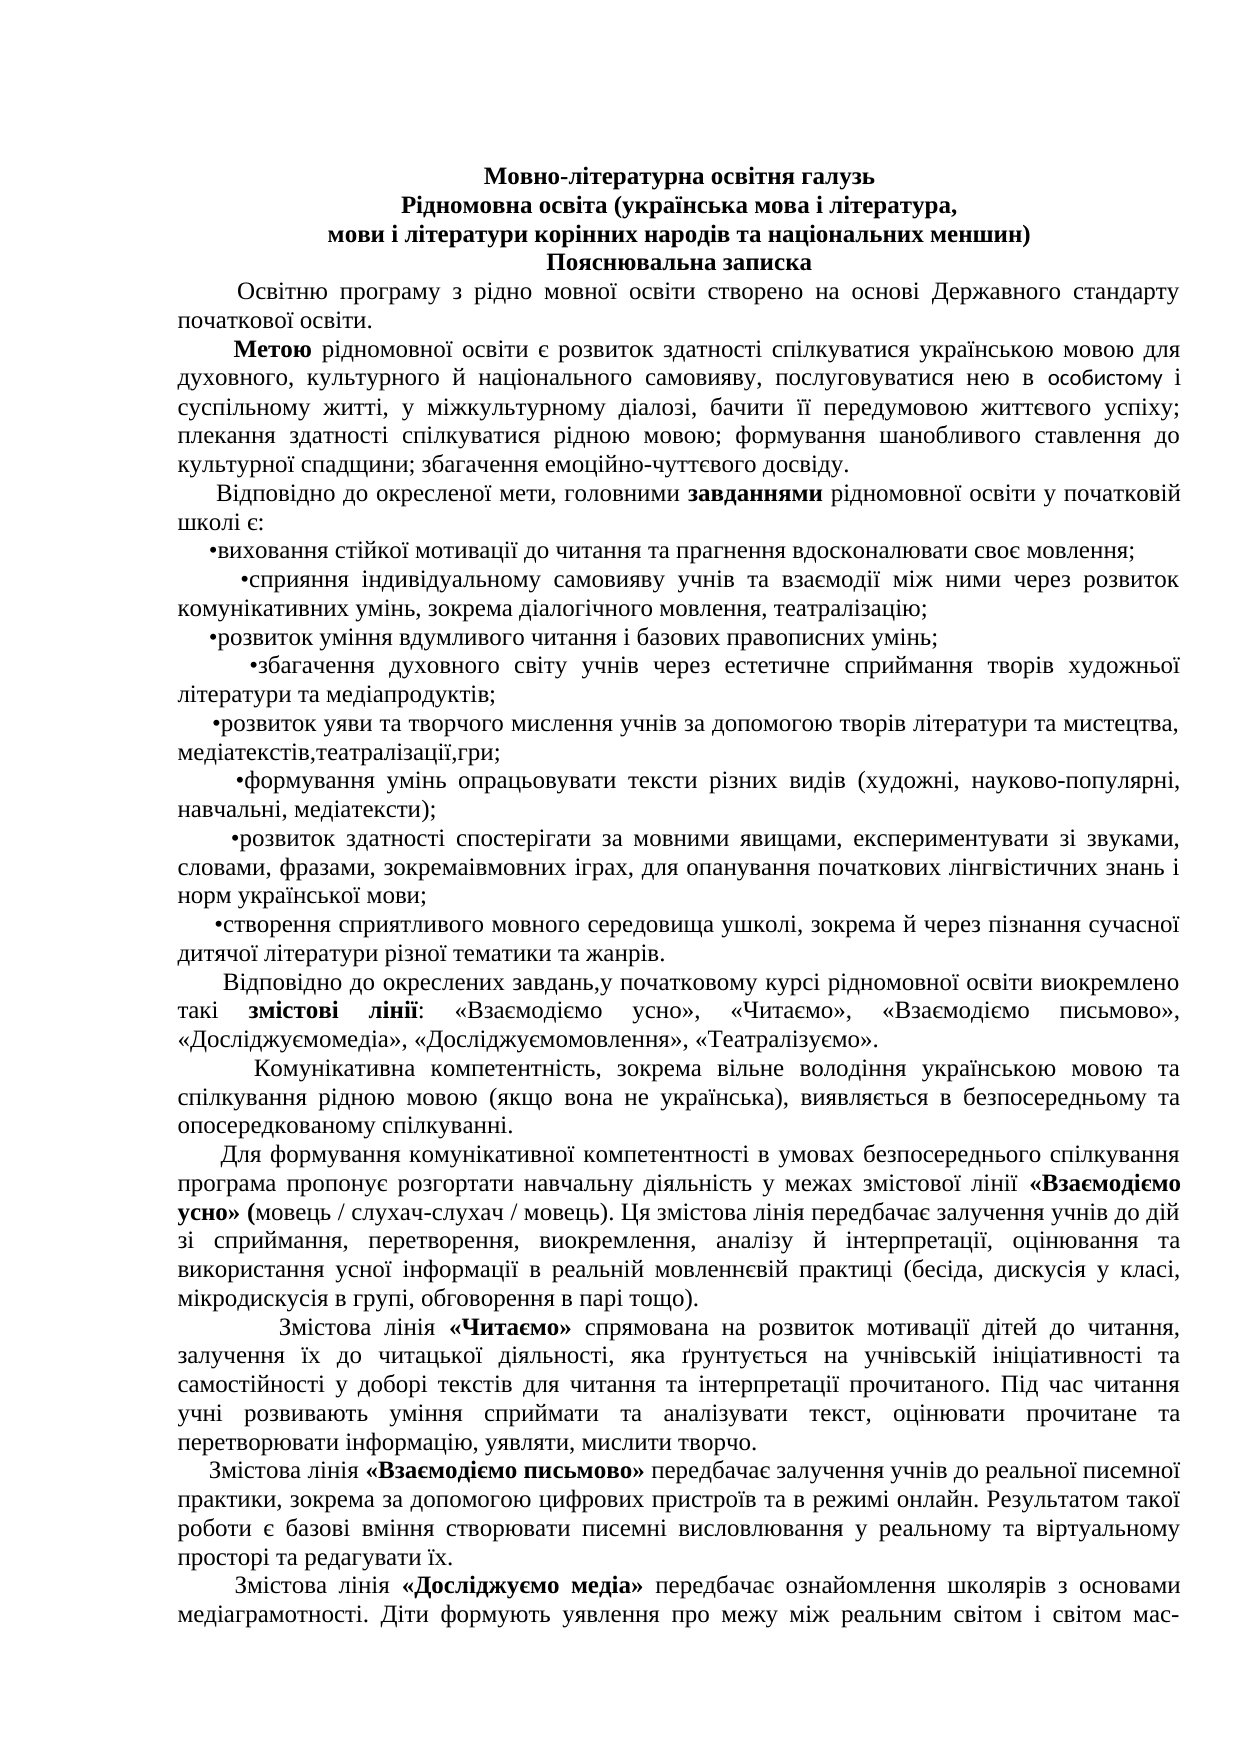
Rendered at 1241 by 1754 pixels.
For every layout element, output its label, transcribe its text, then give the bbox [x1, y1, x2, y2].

text •сприяння індивідуальному самовияву учнів та взаємодії між ними через розвиток комунікативних умінь, зокрема діалогічного мовлення, театралізацію; [177, 564, 1181, 622]
text •формування умінь опрацьовувати тексти різних видів (художні, науково-популярні, навчальні, медіатексти); [177, 765, 1181, 823]
text •збагачення духовного світу учнів через естетичне сприймання творів художньої літератури та медіапродуктів; [177, 650, 1181, 708]
text •виховання стійкої мотивації до читання та прагнення вдосконалювати своє мовлення; [177, 535, 1181, 564]
text Для формування комунікативної компетентності в умовах безпосереднього спілкування програма пропонує розгортати навчальну діяльність у межах змістової лінії «Взаємодіємо усно» (мовець / слухач-слухач / мовець). Ця змістова лінія передбачає залучення учнів до дій зі сприймання, перетворення, виокремлення, аналізу й інтерпретації, оцінювання та використання усної інформації в реальній мовленнєвій практиці (бесіда, дискусія у класі, мікродискусія в групі, обговорення в парі тощо). [177, 1139, 1181, 1312]
text Змістова лінія «Взаємодіємо письмово» передбачає залучення учнів до реальної писемної практики, зокрема за допомогою цифрових пристроїв та в режимі онлайн. Результатом такої роботи є базові вміння створювати писемні висловлювання у реальному та віртуальному просторі та редагувати їх. [177, 1455, 1181, 1570]
text мови і літератури корінних народів та національних меншин) [177, 219, 1181, 247]
text Змістова лінія «Читаємо» спрямована на розвиток мотивації дітей до читання, залучення їх до читацької діяльності, яка ґрунтується на учнівській ініціативності та самостійності у доборі текстів для читання та інтерпретації прочитаного. Під час читання учні розвивають уміння сприймати та аналізувати текст, оцінювати прочитане та перетворювати інформацію, уявляти, мислити творчо. [177, 1312, 1181, 1455]
text Пояснювальна записка [177, 247, 1181, 276]
text •розвиток уяви та творчого мислення учнів за допомогою творів літератури та мистецтва, медіатекстів,театралізації,гри; [177, 708, 1181, 765]
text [177, 1570, 1181, 1628]
text •розвиток здатності спостерігати за мовними явищами, експериментувати зі звуками, словами, фразами, зокремаівмовних іграх, для опанування початкових лінгвістичних знань і норм української мови; [177, 823, 1181, 909]
text Освітню програму з рідно мовної освіти створено на основі Державного стандарту початкової освіти. [177, 276, 1181, 334]
text Відповідно до окресленої мети, головними завданнями рідномовної освіти у початковій школі є: [177, 478, 1181, 535]
text Метою рідномовної освіти є розвиток здатності спілкуватися українською мовою для духовного, культурного й національного самовияву, послуговуватися нею в особистому і суспільному житті, у міжкультурному діалозі, бачити її передумовою життєвого успіху; плекання здатності спілкуватися рідною мовою; формування шанобливого ставлення до культурної спадщини; збагачення емоційно-чуттєвого досвіду. [177, 334, 1181, 478]
text Відповідно до окреслених завдань,у початковому курсі рідномовної освіти виокремлено такі змістові лінії: «Взаємодіємо усно», «Читаємо», «Взаємодіємо письмово», «Досліджуємомедіа», «Досліджуємомовлення», «Театралізуємо». [177, 967, 1181, 1053]
text •розвиток уміння вдумливого читання і базових правописних умінь; [177, 622, 1181, 650]
text •створення сприятливого мовного середовища ушколі, зокрема й через пізнання сучасної дитячої літератури різної тематики та жанрів. [177, 909, 1181, 967]
text Комунікативна компетентність, зокрема вільне володіння українською мовою та спілкування рідною мовою (якщо вона не українська), виявляється в безпосередньому та опосередкованому спілкуванні. [177, 1053, 1181, 1139]
text Мовно-літературна освітня галузь [177, 161, 1181, 190]
text Рідномовна освіта (українська мова і література, [177, 190, 1181, 219]
